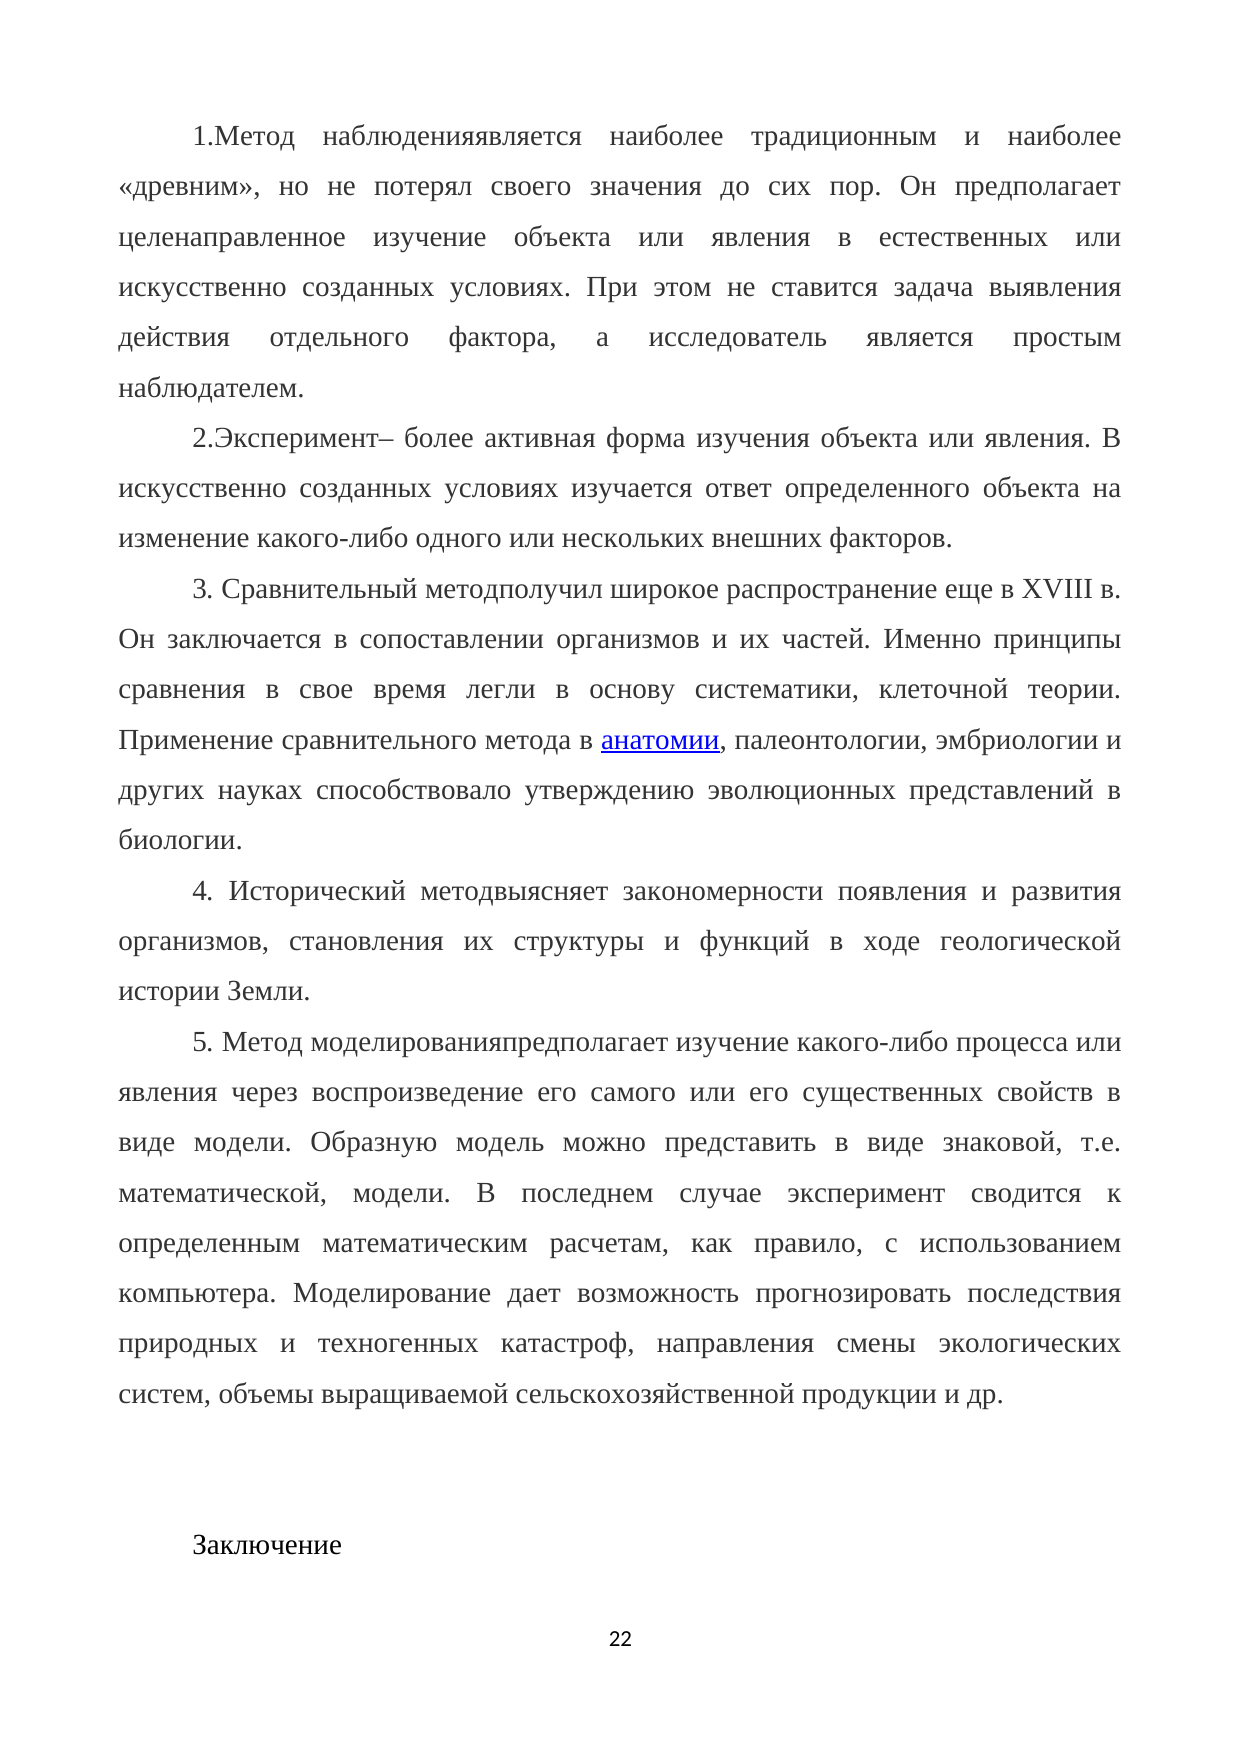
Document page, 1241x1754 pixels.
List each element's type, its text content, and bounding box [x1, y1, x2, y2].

text 2.Эксперимент– более активная форма изучения объекта или явления. В искусственно созданных условиях изучается ответ определенного объекта на изменение какого-либо одного или нескольких внешних факторов. [118, 420, 1122, 554]
text 3. Сравнительный методполучил широкое распространение еще в XVIII в. Он заключается в сопоставлении организмов и их частей. Именно принципы сравнения в свое время легли в основу систематики, клеточной теории. Применение сравнительного метода в анатомии, палеонтологии, эмбриологии и других науках способствовало утверждению эволюционных представлений в биологии. [118, 571, 1122, 856]
text 5. Метод моделированияпредполагает изучение какого-либо процесса или явления через воспроизведение его самого или его существенных свойств в виде модели. Образную модель можно представить в виде знаковой, т.е. математической, модели. В последнем случае эксперимент сводится к определенным математическим расчетам, как правило, с использованием компьютера. Моделирование дает возможность прогнозировать последствия природных и техногенных катастроф, направления смены экологических систем, объемы выращиваемой сельскохозяйственной продукции и др. [118, 1024, 1122, 1409]
text 4. Исторический методвыясняет закономерности появления и развития организмов, становления их структуры и функций в ходе геологической истории Земли. [118, 873, 1122, 1007]
text 1.Метод наблюденияявляется наиболее традиционным и наиболее «древним», но не потерял своего значения до сих пор. Он предполагает целенаправленное изучение объекта или явления в естественных или искусственно созданных условиях. При этом не ставится задача выявления действия отдельного фактора, а исследователь является простым наблюдателем. [118, 118, 1122, 403]
text Заключение [118, 1527, 1122, 1560]
